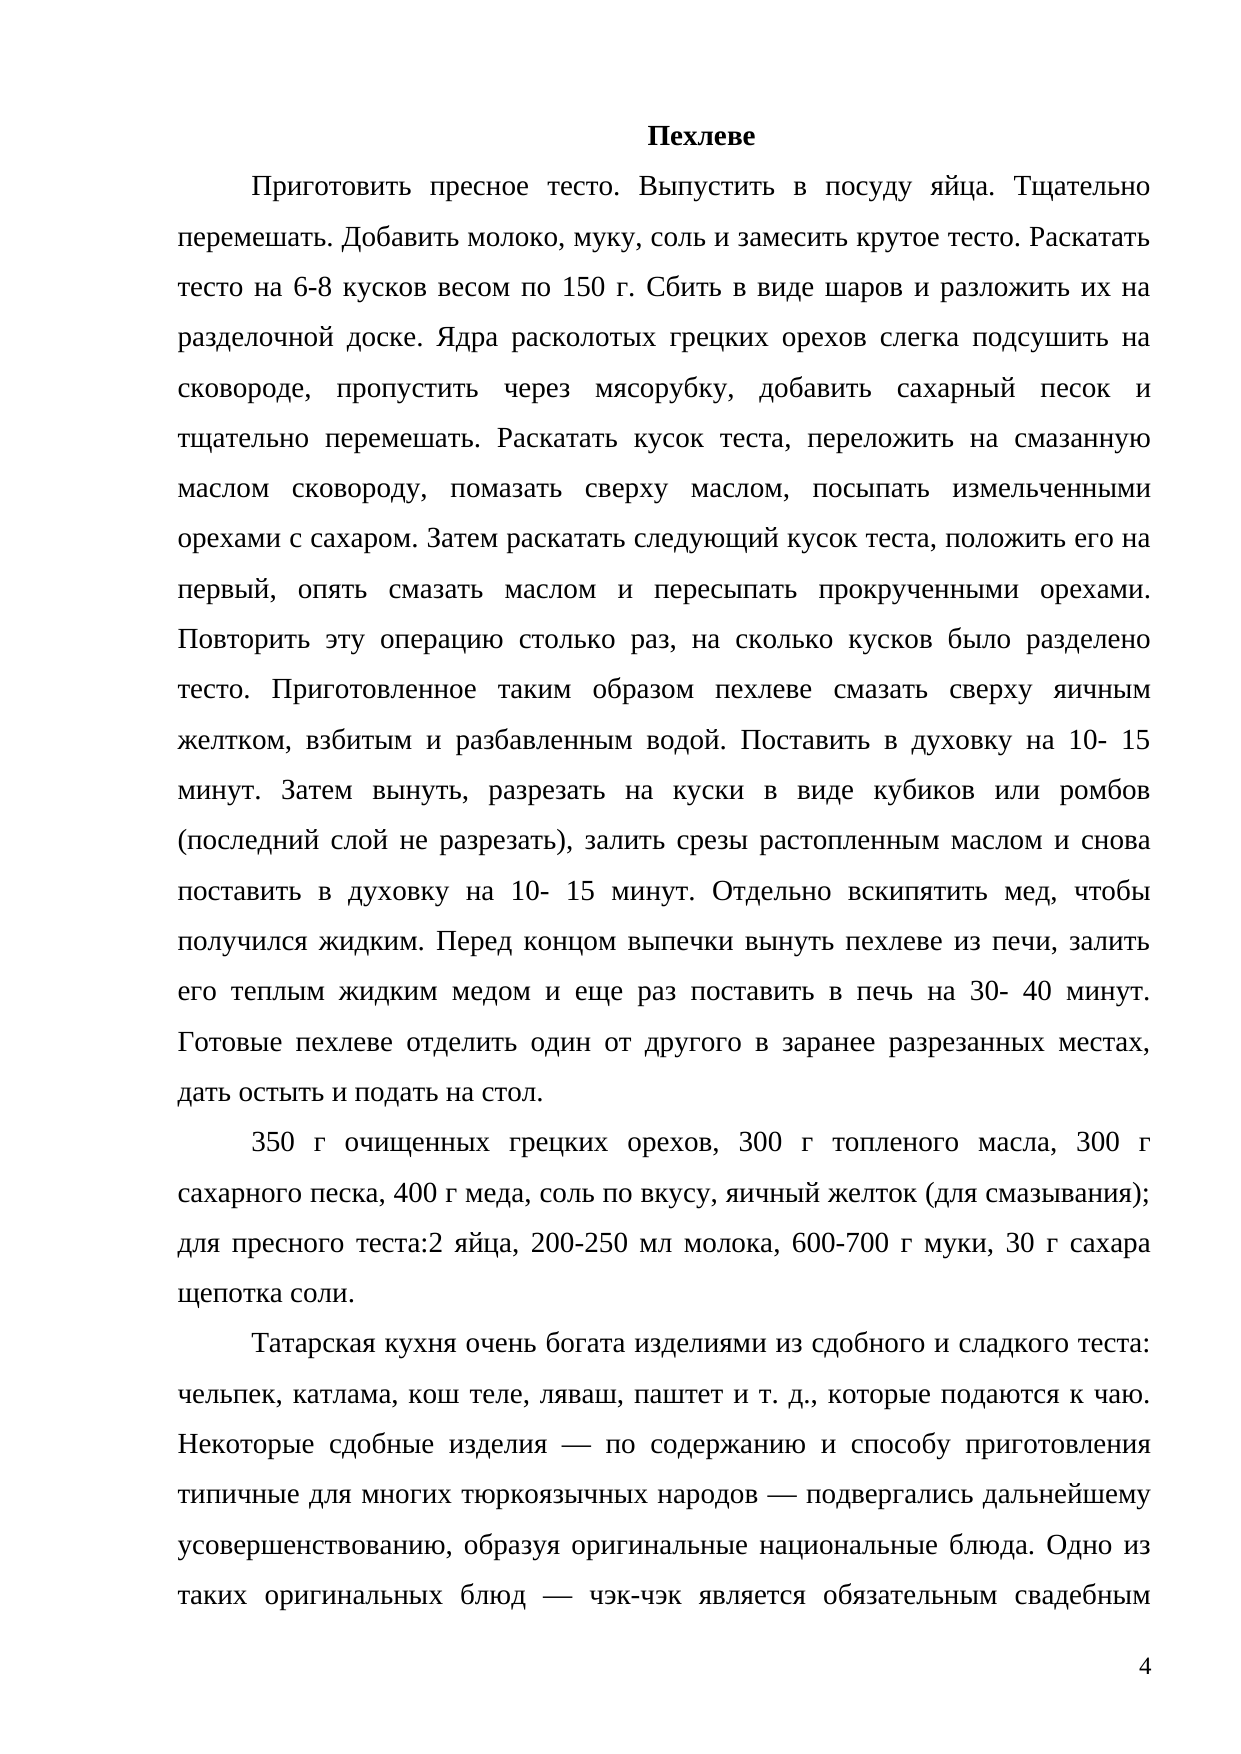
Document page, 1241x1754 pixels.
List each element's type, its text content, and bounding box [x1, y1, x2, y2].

text Пехлеве [177, 118, 1152, 152]
text Приготовить пресное тесто. Выпустить в посуду яйца. Тщательно перемешать. Добавить молоко, муку, соль и замесить крутое тесто. Раскатать тесто на 6-8 кусков весом по 150 г. Сбить в виде шаров и разложить их на разделочной доске. Ядра расколотых грецких орехов слегка подсушить на сковороде, пропустить через мясорубку, добавить сахарный песок и тщательно перемешать. Раскатать кусок теста, переложить на смазанную маслом сковороду, помазать сверху маслом, посыпать измельченными орехами с сахаром. Затем раскатать следующий кусок теста, положить его на первый, опять смазать маслом и пересыпать прокрученными орехами. Повторить эту операцию столько раз, на сколько кусков было разделено тесто. Приготовленное таким образом пехлеве смазать сверху яичным желтком, взбитым и разбавленным водой. Поставить в духовку на 10- 15 минут. Затем вынуть, разрезать на куски в виде кубиков или ромбов (последний слой не разрезать), залить срезы растопленным маслом и снова поставить в духовку на 10- 15 минут. Отдельно вскипятить мед, чтобы получился жидким. Перед концом выпечки вынуть пехлеве из печи, залить его теплым жидким медом и еще раз поставить в печь на 30- 40 минут. Готовые пехлеве отделить один от другого в заранее разрезанных местах, дать остыть и подать на стол. [177, 168, 1152, 1108]
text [177, 1326, 1152, 1611]
text 350 г очищенных грецких орехов, 300 г топленого масла, 300 г сахарного песка, 400 г меда, соль по вкусу, яичный желток (для смазывания); для пресного теста:2 яйца, 200-250 мл молока, 600-700 г муки, 30 г сахара щепотка соли. [177, 1124, 1152, 1309]
